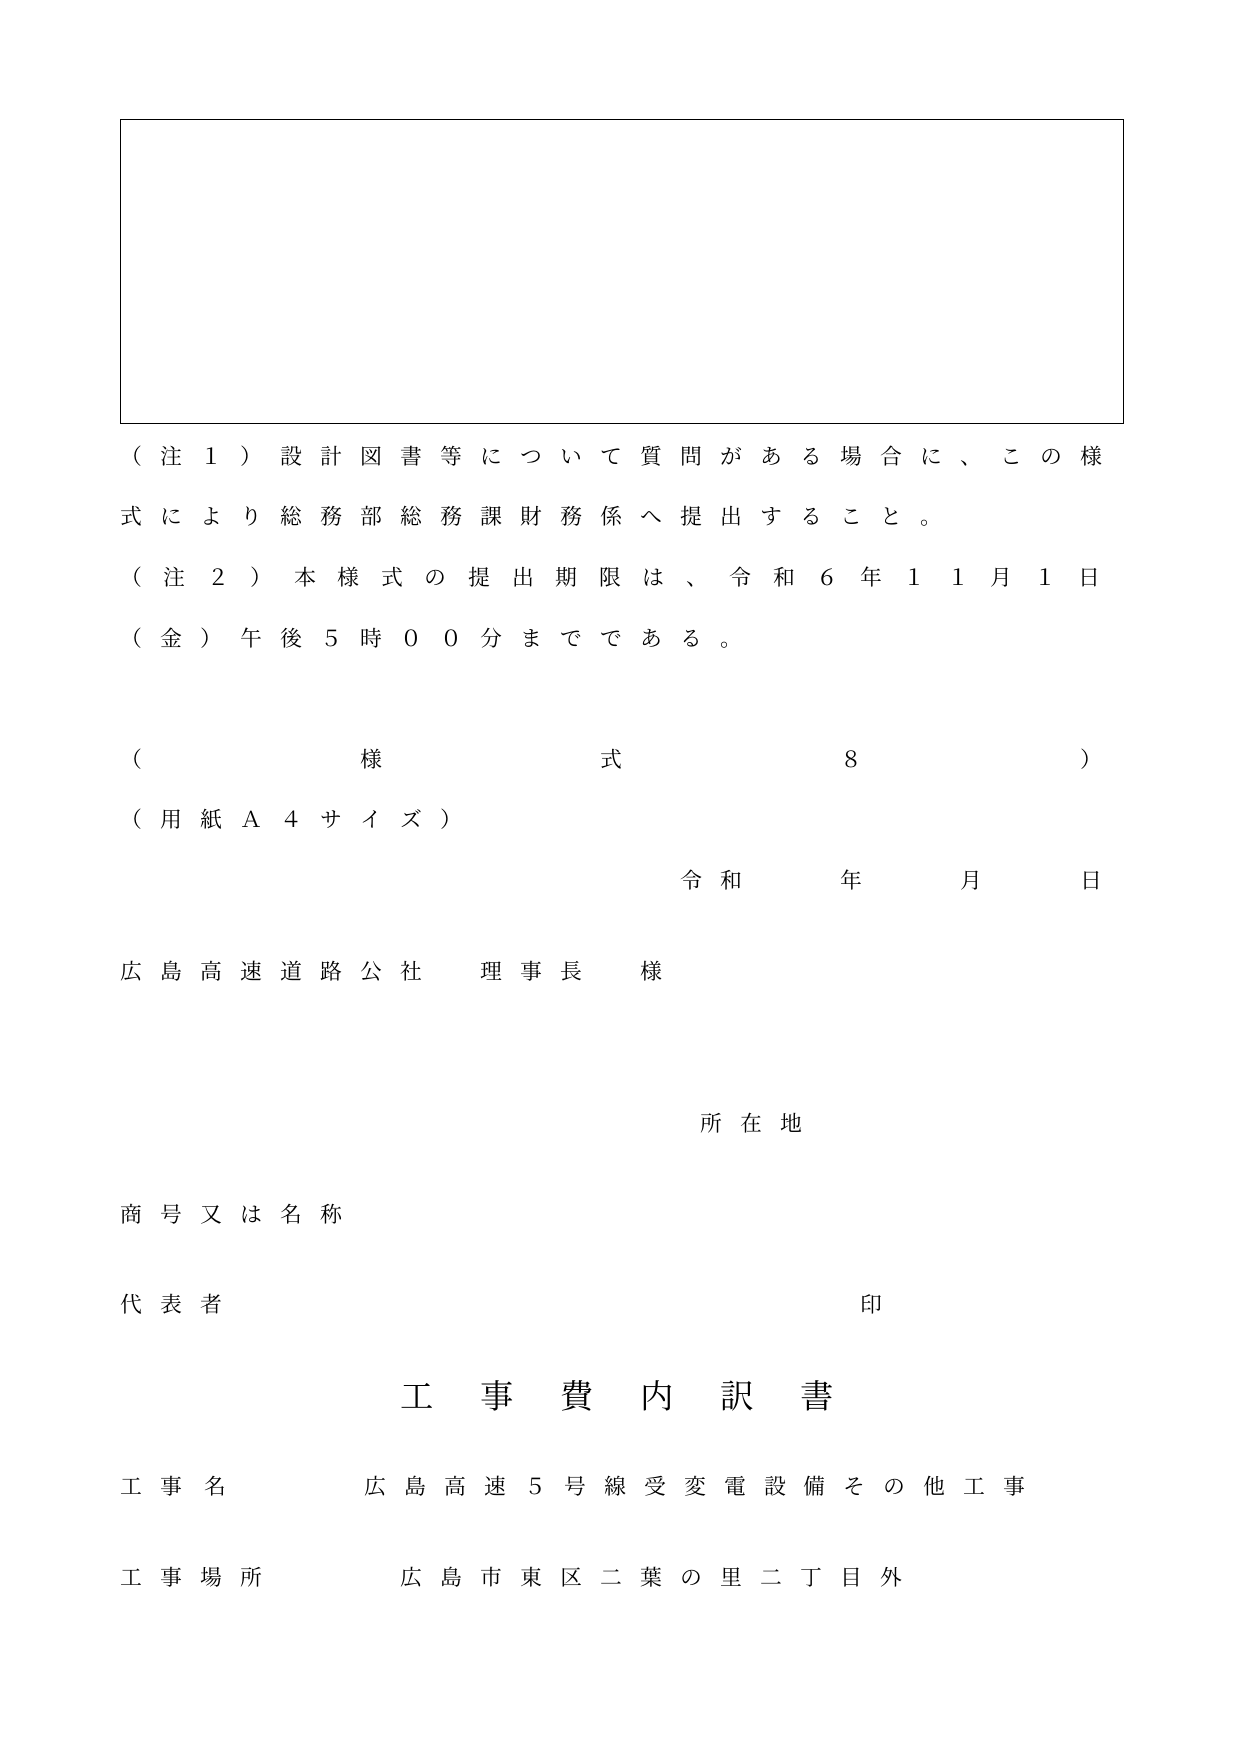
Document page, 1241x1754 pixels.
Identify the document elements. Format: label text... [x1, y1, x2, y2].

text 広島高速道路公社 理事長 様 [120, 940, 1120, 1000]
text 代表者 印 [120, 1243, 1120, 1334]
text （様式８） （用紙Ａ４サイズ） [120, 727, 1120, 849]
text 所在地 [120, 1091, 1120, 1152]
text 工 事 費 内 訳 書 [120, 1364, 1120, 1425]
text （注２）本様式の提出期限は、令和６年１１月１日（金）午後５時００分までである。 [120, 546, 1120, 667]
table_cell [121, 120, 1123, 423]
text 工事場所 広島市東区二葉の里二丁目外 [120, 1546, 1120, 1607]
text 工事名 広島高速５号線受変電設備その他工事 [120, 1455, 1120, 1516]
text 商号又は名称 [120, 1152, 1120, 1243]
text （注１）設計図書等について質問がある場合に、この様式により総務部総務課財務係へ提出すること。 [120, 424, 1120, 546]
text 令和 年 月 日 [120, 849, 1120, 909]
